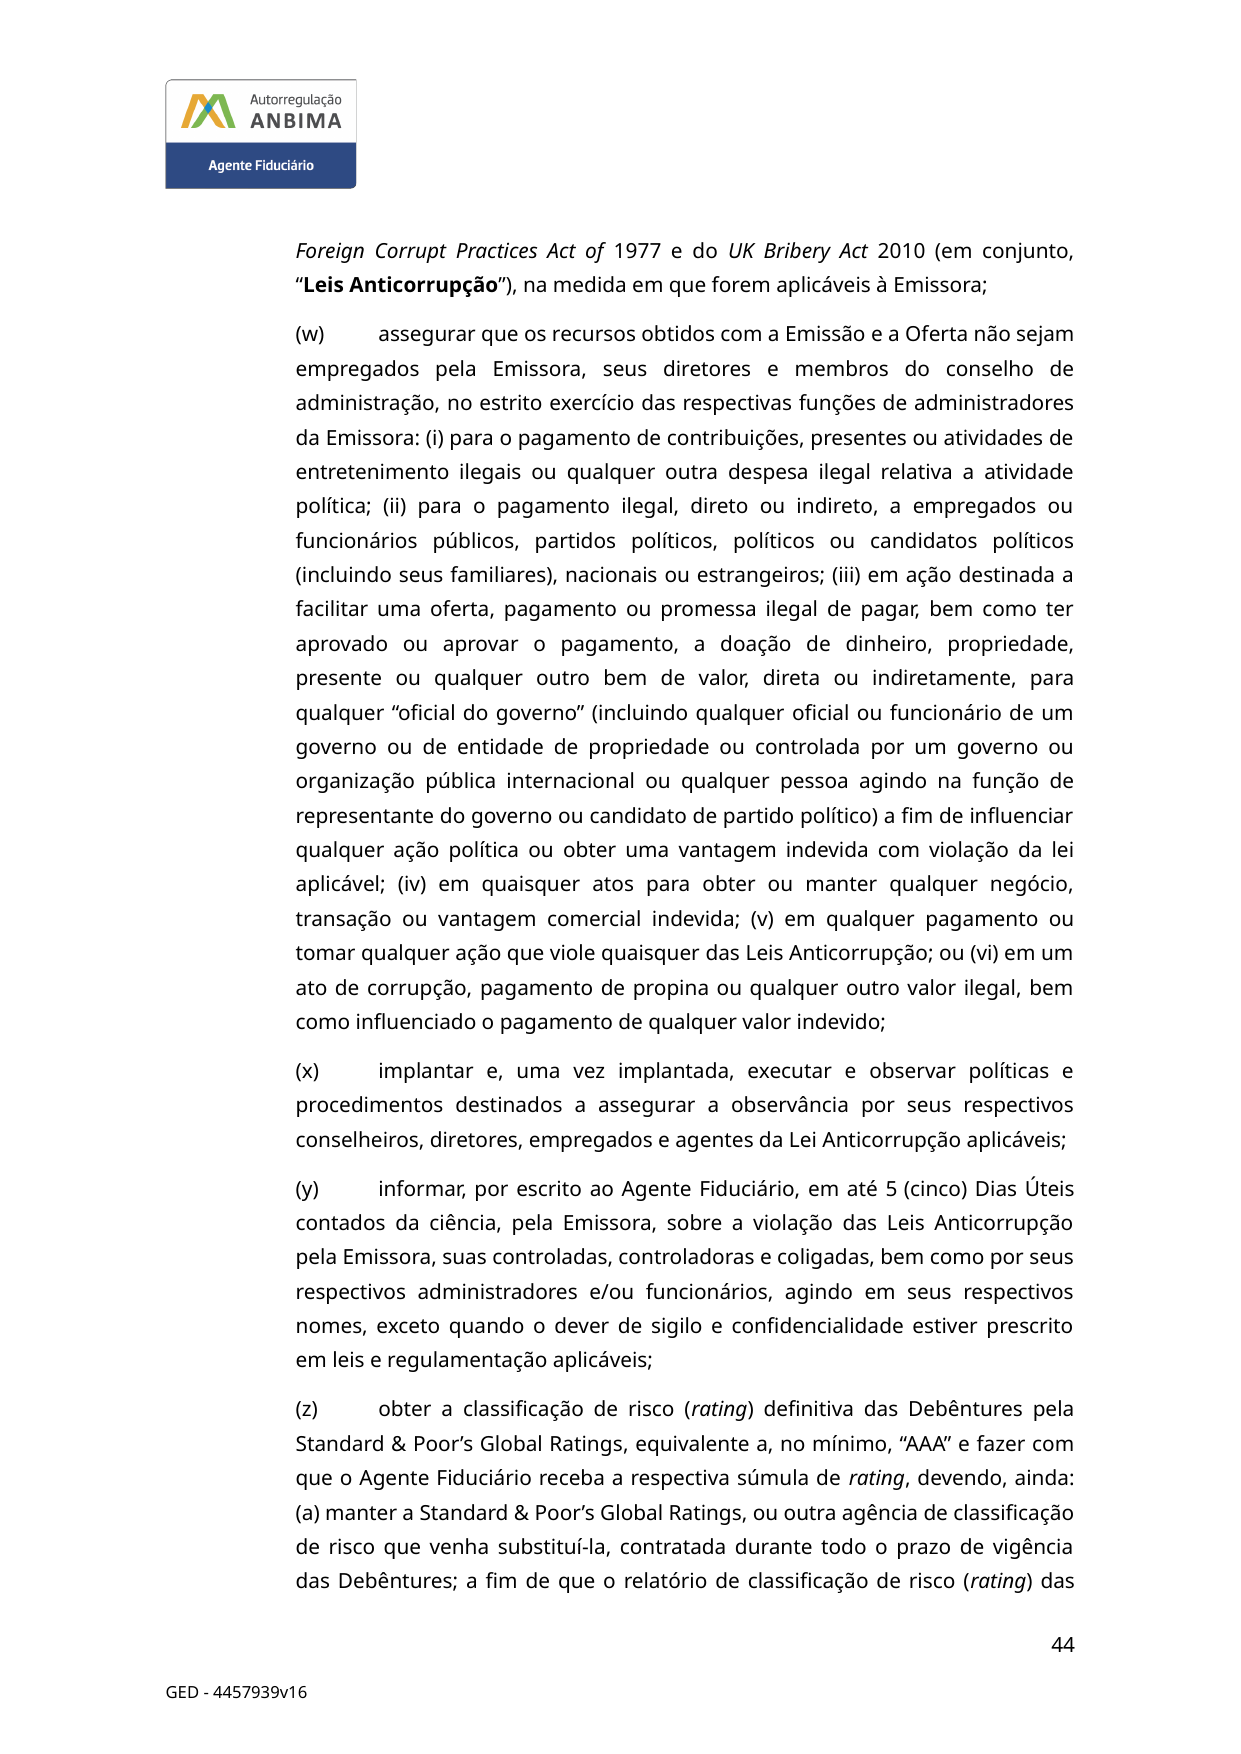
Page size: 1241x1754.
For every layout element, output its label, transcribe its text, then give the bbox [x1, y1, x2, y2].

text assegurar que os recursos obtidos com a Emissão e a Oferta não sejam empregados pela Emissora, seus diretores e membros do conselho de administração, no estrito exercício das respectivas funções de administradores da Emissora: (i) para o pagamento de contribuições, presentes ou atividades de entretenimento ilegais ou qualquer outra despesa ilegal relativa a atividade política; (ii) para o pagamento ilegal, direto ou indireto, a empregados ou funcionários públicos, partidos políticos, políticos ou candidatos políticos (incluindo seus familiares), nacionais ou estrangeiros; (iii) em ação destinada a facilitar uma oferta, pagamento ou promessa ilegal de pagar, bem como ter aprovado ou aprovar o pagamento, a doação de dinheiro, propriedade, presente ou qualquer outro bem de valor, direta ou indiretamente, para qualquer “oficial do governo” (incluindo qualquer oficial ou funcionário de um governo ou de entidade de propriedade ou controlada por um governo ou organização pública internacional ou qualquer pessoa agindo na função de representante do governo ou candidato de partido político) a fim de influenciar qualquer ação política ou obter uma vantagem indevida com violação da lei aplicável; (iv) em quaisquer atos para obter ou manter qualquer negócio, transação ou vantagem comercial indevida; (v) em qualquer pagamento ou tomar qualquer ação que viole quaisquer das Leis Anticorrupção; ou (vi) em um ato de corrupção, pagamento de propina ou qualquer outro valor ilegal, bem como influenciado o pagamento de qualquer valor indevido; [295, 319, 1075, 1036]
picture [165, 79, 357, 189]
text implantar e, uma vez implantada, executar e observar políticas e procedimentos destinados a assegurar a observância por seus respectivos conselheiros, diretores, empregados e agentes da Lei Anticorrupção aplicáveis; [295, 1056, 1075, 1153]
text informar, por escrito ao Agente Fiduciário, em até 5 (cinco) Dias Úteis contados da ciência, pela Emissora, sobre a violação das Leis Anticorrupção pela Emissora, suas controladas, controladoras e coligadas, bem como por seus respectivos administradores e/ou funcionários, agindo em seus respectivos nomes, exceto quando o dever de sigilo e confidencialidade estiver prescrito em leis e regulamentação aplicáveis; [295, 1174, 1075, 1374]
